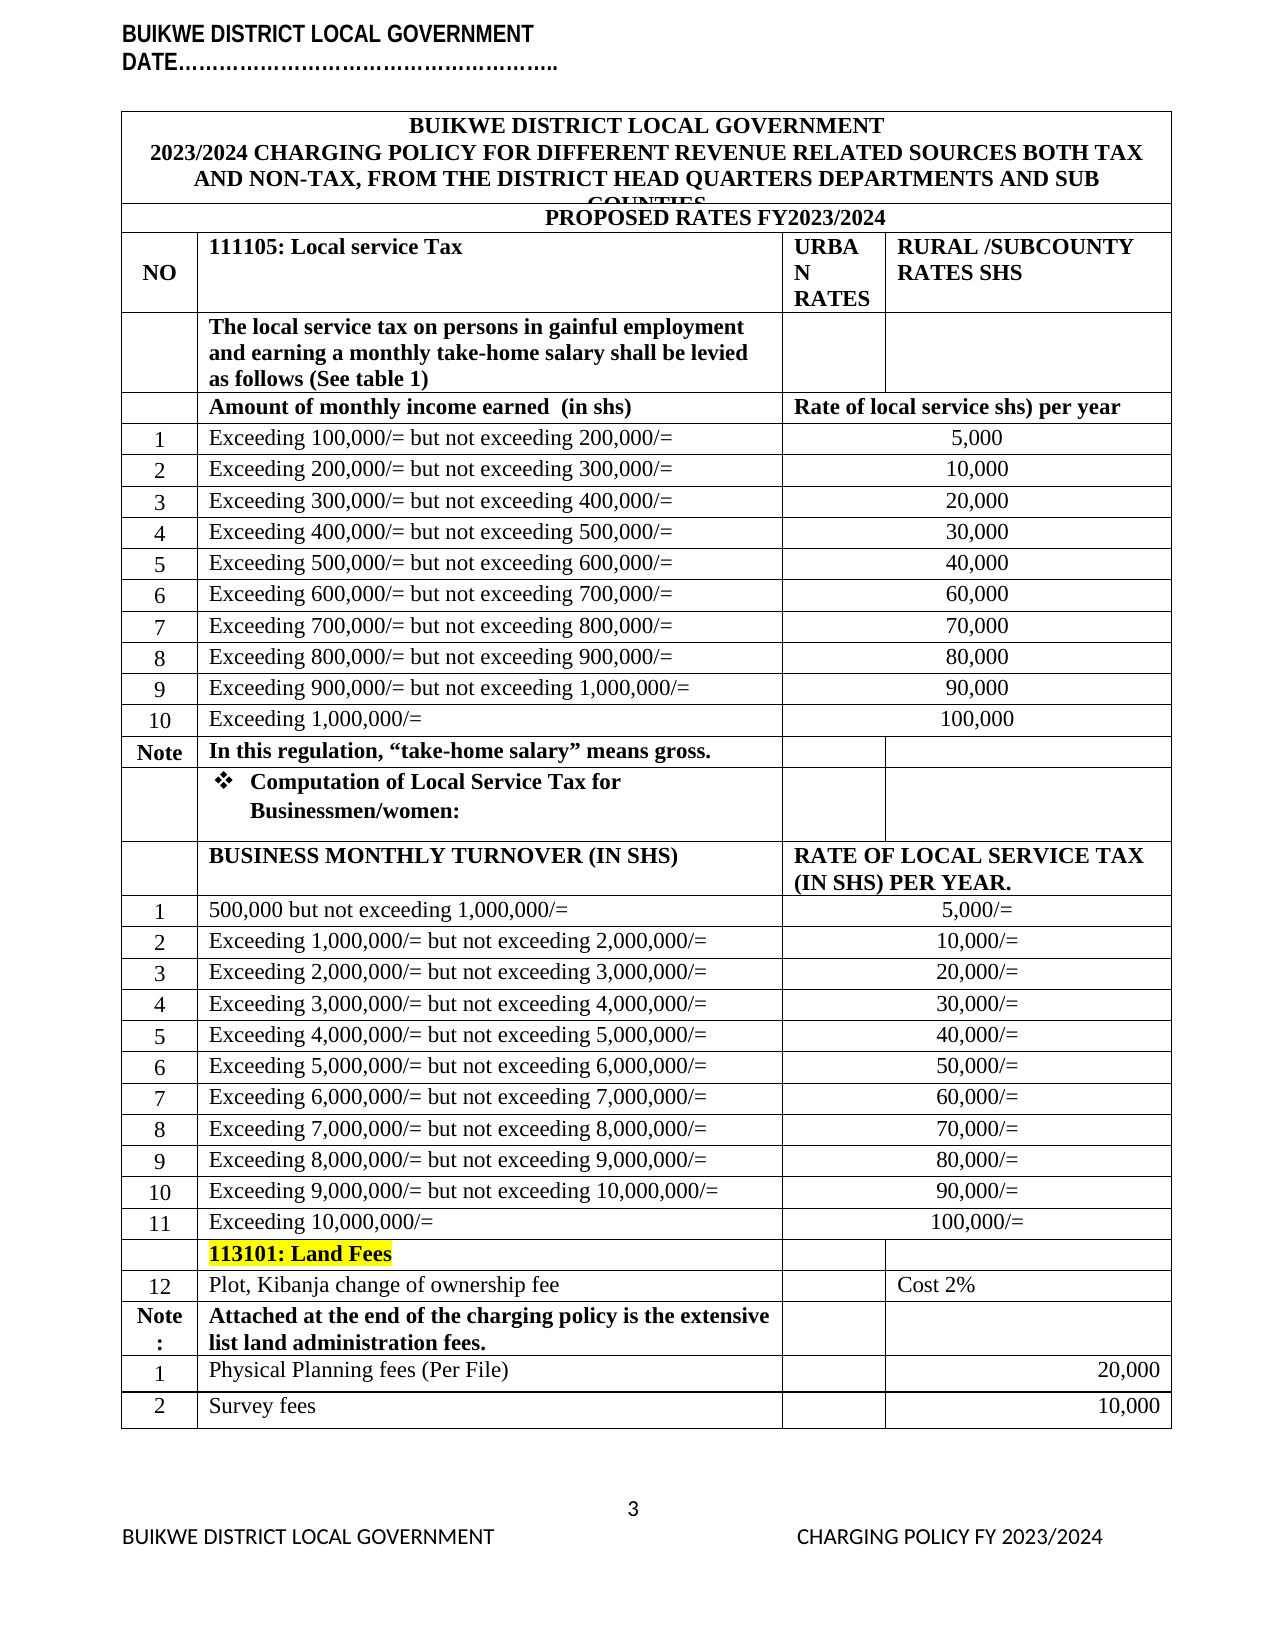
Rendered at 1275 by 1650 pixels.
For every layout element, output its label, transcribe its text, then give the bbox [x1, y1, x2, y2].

table_cell 6 [122, 580, 197, 611]
text BUIKWE DISTRICT LOCAL GOVERNMENT [122, 19, 1144, 47]
table_cell 40,000 [783, 549, 1171, 579]
table_cell [783, 1356, 885, 1391]
table_cell URBAN RATES [783, 233, 885, 312]
table_cell 1 [122, 896, 197, 926]
table_cell [886, 1240, 1171, 1270]
table_cell 20,000 [886, 1356, 1171, 1391]
table_cell 500,000 but not exceeding 1,000,000/= [198, 896, 782, 926]
table_cell [783, 1302, 885, 1355]
table_cell In this regulation, “take-home salary” means gross. [198, 737, 782, 767]
table_cell 6 [122, 1052, 197, 1082]
table_cell 2 [122, 455, 197, 486]
table_cell [122, 842, 197, 895]
table_cell Survey fees [198, 1393, 782, 1428]
table_cell 10,000 [886, 1393, 1171, 1428]
table_cell 5,000 [783, 424, 1171, 454]
table_cell 90,000/= [783, 1177, 1171, 1207]
table_cell 20,000/= [783, 959, 1171, 989]
table_cell 1 [122, 424, 197, 454]
table_cell [122, 768, 197, 841]
table_cell [886, 737, 1171, 767]
table_cell 100,000 [783, 705, 1171, 736]
table_cell The local service tax on persons in gainful employment and earning a monthly take-home salary shall be levied as follows (See table 1) [198, 313, 782, 392]
table_cell 1 [122, 1356, 197, 1391]
table_cell Note [122, 737, 197, 767]
table_cell 2 [122, 1393, 197, 1428]
table_cell 8 [122, 643, 197, 673]
table_cell 100,000/= [783, 1209, 1171, 1239]
table_cell 7 [122, 612, 197, 642]
table_cell 10 [122, 1177, 197, 1207]
table_cell [886, 768, 1171, 841]
table_cell 40,000/= [783, 1021, 1171, 1051]
table_cell Exceeding 200,000/= but not exceeding 300,000/= [198, 455, 782, 486]
table_cell RATE OF LOCAL SERVICE TAX (IN SHS) PER YEAR. [783, 842, 1171, 895]
table_cell [122, 393, 197, 423]
table_cell RURAL /SUBCOUNTY RATES SHS [886, 233, 1171, 312]
table_cell 4 [122, 990, 197, 1020]
table_cell 5,000/= [783, 896, 1171, 926]
table_cell 10 [122, 705, 197, 736]
table_cell [783, 1393, 885, 1428]
table_cell Exceeding 300,000/= but not exceeding 400,000/= [198, 487, 782, 517]
table_cell 3 [122, 959, 197, 989]
table_cell Exceeding 700,000/= but not exceeding 800,000/= [198, 612, 782, 642]
table_cell Exceeding 3,000,000/= but not exceeding 4,000,000/= [198, 990, 782, 1020]
table_header BUIKWE DISTRICT LOCAL GOVERNMENT 2023/2024 CHARGING POLICY FOR DIFFERENT REVENUE RELATED SOURCES BOTH TAX AND NON-TAX, FROM THE DISTRICT HEAD QUARTERS DEPARTMENTS AND SUB COUNTIES [122, 112, 1171, 203]
table_cell 3 [122, 487, 197, 517]
table_cell Note: [122, 1302, 197, 1355]
table_cell Exceeding 9,000,000/= but not exceeding 10,000,000/= [198, 1177, 782, 1207]
table_cell Exceeding 4,000,000/= but not exceeding 5,000,000/= [198, 1021, 782, 1051]
table_cell Amount of monthly income earned (in shs) [198, 393, 782, 423]
table_cell Exceeding 400,000/= but not exceeding 500,000/= [198, 518, 782, 548]
table_cell 30,000 [783, 518, 1171, 548]
table_cell [122, 1240, 197, 1270]
table_cell Plot, Kibanja change of ownership fee [198, 1271, 782, 1301]
table_cell [886, 1302, 1171, 1355]
table_cell 8 [122, 1115, 197, 1145]
table_cell Rate of local service shs) per year [783, 393, 1171, 423]
table_cell [783, 737, 885, 767]
table_cell [886, 313, 1171, 392]
table_cell PROPOSED RATES FY2023/2024 [122, 204, 1171, 232]
table_cell Exceeding 10,000,000/= [198, 1209, 782, 1239]
table_cell Exceeding 8,000,000/= but not exceeding 9,000,000/= [198, 1146, 782, 1176]
table_cell 70,000 [783, 612, 1171, 642]
table_cell 90,000 [783, 674, 1171, 704]
table_cell [783, 768, 885, 841]
table_cell 10,000/= [783, 927, 1171, 957]
table_cell Exceeding 100,000/= but not exceeding 200,000/= [198, 424, 782, 454]
table_cell 11 [122, 1209, 197, 1239]
table_cell Exceeding 6,000,000/= but not exceeding 7,000,000/= [198, 1084, 782, 1114]
table_cell Exceeding 5,000,000/= but not exceeding 6,000,000/= [198, 1052, 782, 1082]
table_cell [783, 1271, 885, 1301]
table_cell 9 [122, 674, 197, 704]
table_cell 4 [122, 518, 197, 548]
table_cell Exceeding 7,000,000/= but not exceeding 8,000,000/= [198, 1115, 782, 1145]
table_cell 5 [122, 549, 197, 579]
table_cell Attached at the end of the charging policy is the extensive list land administration fees. [198, 1302, 782, 1355]
table_cell 30,000/= [783, 990, 1171, 1020]
table_cell 50,000/= [783, 1052, 1171, 1082]
table_cell 2 [122, 927, 197, 957]
table_cell [783, 313, 885, 392]
table_cell Exceeding 800,000/= but not exceeding 900,000/= [198, 643, 782, 673]
table_cell BUSINESS MONTHLY TURNOVER (IN SHS) [198, 842, 782, 895]
table_cell 20,000 [783, 487, 1171, 517]
table_cell Exceeding 900,000/= but not exceeding 1,000,000/= [198, 674, 782, 704]
table_cell 113101: Land Fees [198, 1240, 782, 1270]
table_cell [122, 313, 197, 392]
table_cell Physical Planning fees (Per File) [198, 1356, 782, 1391]
table_cell Exceeding 2,000,000/= but not exceeding 3,000,000/= [198, 959, 782, 989]
table_cell 111105: Local service Tax [198, 233, 782, 312]
table_cell NO [122, 233, 197, 312]
table_cell 80,000/= [783, 1146, 1171, 1176]
table_cell [783, 1240, 885, 1270]
text DATE……………………………………………….. [122, 47, 1144, 76]
table_cell 60,000/= [783, 1084, 1171, 1114]
table_cell 10,000 [783, 455, 1171, 486]
table_cell Exceeding 1,000,000/= [198, 705, 782, 736]
table_cell Exceeding 600,000/= but not exceeding 700,000/= [198, 580, 782, 611]
table_cell 70,000/= [783, 1115, 1171, 1145]
table_cell 60,000 [783, 580, 1171, 611]
table_cell 12 [122, 1271, 197, 1301]
table_cell 80,000 [783, 643, 1171, 673]
table_cell Computation of Local Service Tax for Businessmen/women: [198, 768, 782, 841]
table_cell Exceeding 500,000/= but not exceeding 600,000/= [198, 549, 782, 579]
table_cell 5 [122, 1021, 197, 1051]
table_cell 9 [122, 1146, 197, 1176]
table_cell Exceeding 1,000,000/= but not exceeding 2,000,000/= [198, 927, 782, 957]
table_cell 7 [122, 1084, 197, 1114]
table_cell Cost 2% [886, 1271, 1171, 1301]
